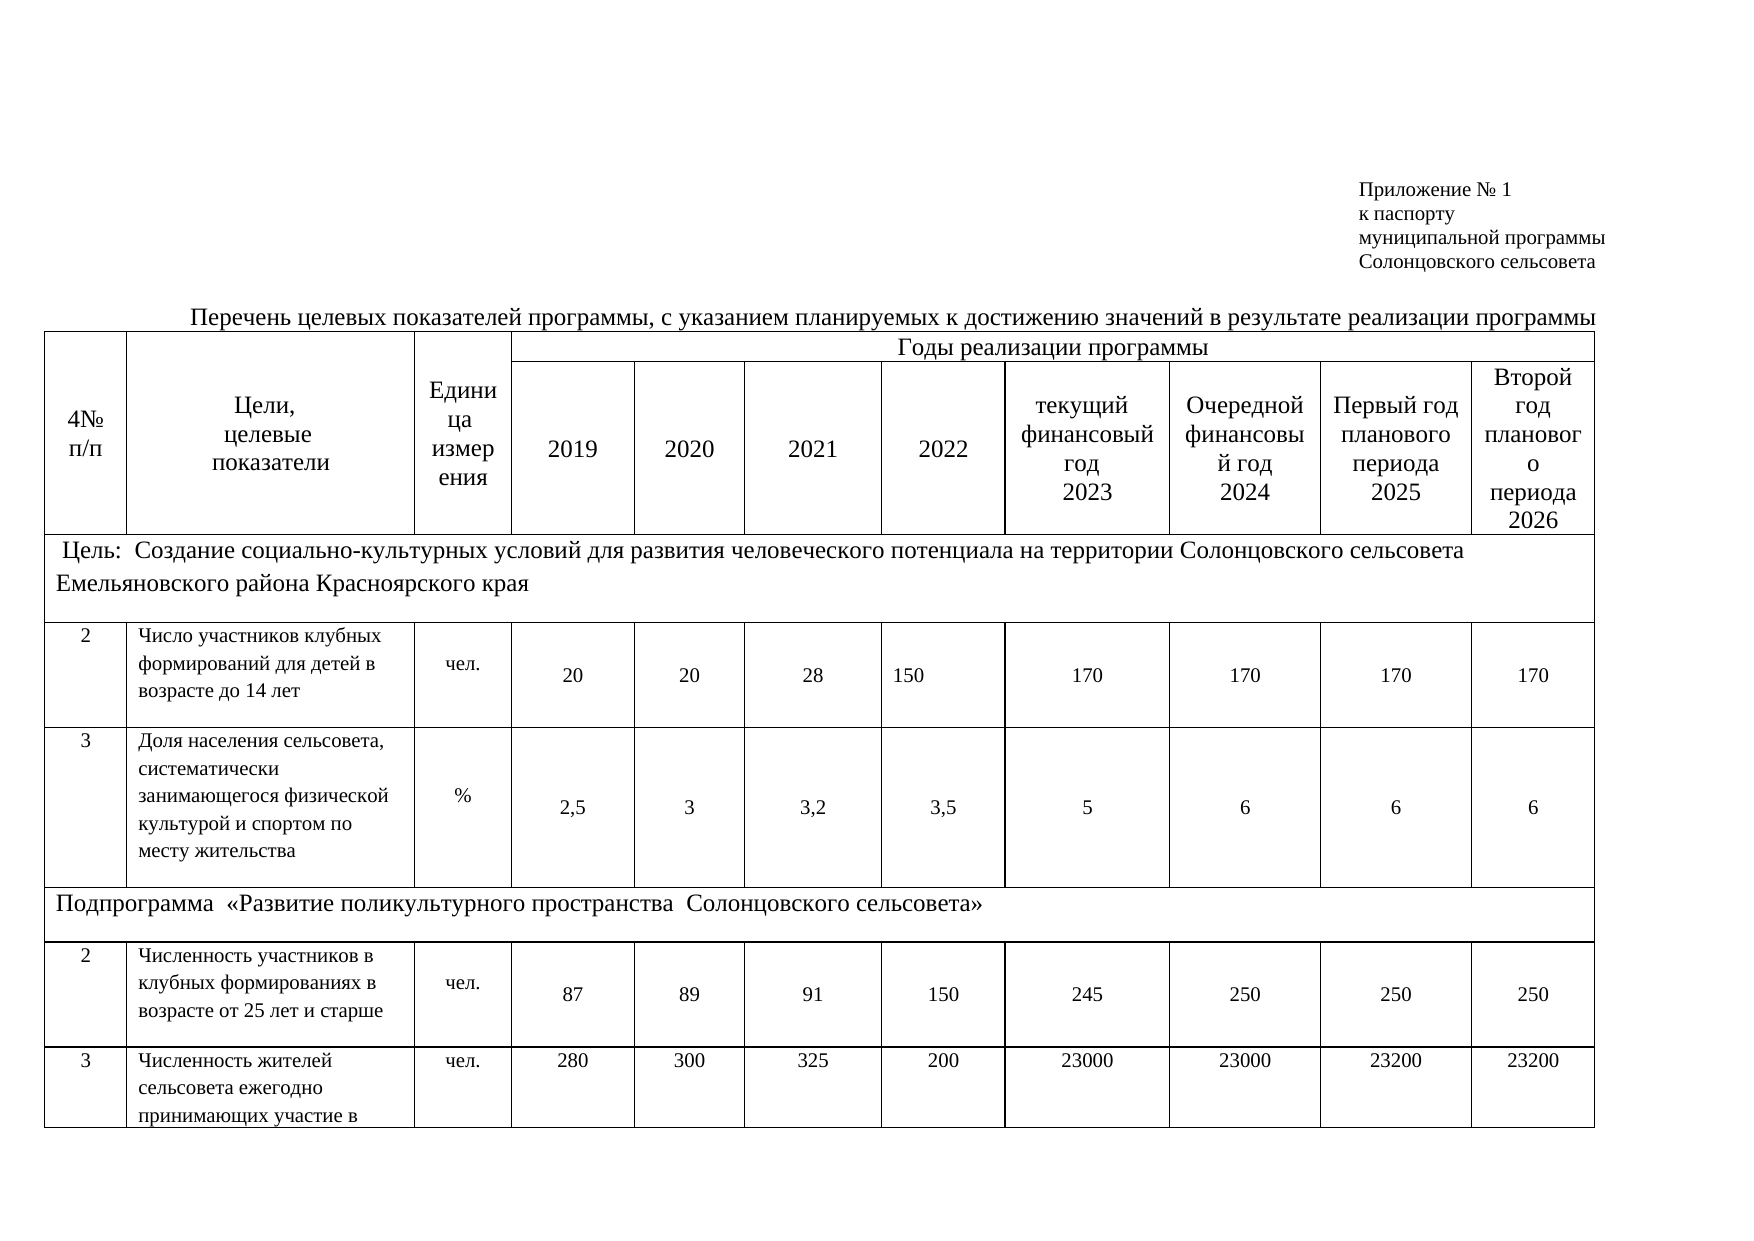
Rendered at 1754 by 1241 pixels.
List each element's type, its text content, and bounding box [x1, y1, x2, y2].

table_cell 2 [45, 623, 126, 727]
table_cell 3 [635, 728, 744, 887]
table_cell 200 [882, 1048, 1004, 1127]
table_cell Второй год планового периода 2026 [1472, 362, 1594, 534]
table_cell 170 [1321, 623, 1471, 727]
text к паспорту [1358, 201, 1668, 225]
table_cell Очередной финансовый год 2024 [1170, 362, 1320, 534]
table_cell 250 [1170, 943, 1320, 1046]
table_cell чел. [415, 1048, 511, 1127]
table_cell Первый год планового периода 2025 [1321, 362, 1471, 534]
table_cell 20 [635, 623, 744, 727]
table_cell 3 [45, 1048, 126, 1127]
table_cell 170 [1170, 623, 1320, 727]
table_cell 28 [745, 623, 881, 727]
table_cell 170 [1472, 623, 1594, 727]
table_cell 300 [635, 1048, 744, 1127]
table_header Годы реализации программы [512, 332, 1594, 361]
table_cell 6 [1472, 728, 1594, 887]
table_cell 23000 [1006, 1048, 1169, 1127]
table_cell 280 [512, 1048, 634, 1127]
table_cell 170 [1006, 623, 1169, 727]
table_cell 2020 [635, 362, 744, 534]
table_cell Доля населения сельсовета, систематически занимающегося физической культурой и спортом по месту жительства [127, 728, 414, 887]
text Приложение № 1 [1358, 177, 1668, 201]
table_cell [127, 1048, 414, 1127]
table_cell Число участников клубных формирований для детей в возрасте до 14 лет [127, 623, 414, 727]
text муниципальной программы [1358, 225, 1668, 249]
table_cell 6 [1170, 728, 1320, 887]
table_cell 91 [745, 943, 881, 1046]
table_cell Численность участников в клубных формированиях в возрасте от 25 лет и старше [127, 943, 414, 1046]
table_cell 3 [45, 728, 126, 887]
table_cell 2,5 [512, 728, 634, 887]
table_cell 89 [635, 943, 744, 1046]
table_header Единица измерения [415, 332, 511, 534]
table_cell чел. [415, 623, 511, 727]
text Перечень целевых показателей программы, с указанием планируемых к достижению значений в результате реализации программы [118, 302, 1668, 331]
table_cell 23000 [1170, 1048, 1320, 1127]
table_cell 150 [882, 943, 1004, 1046]
table_cell 87 [512, 943, 634, 1046]
table_cell 20 [512, 623, 634, 727]
table_cell 23200 [1472, 1048, 1594, 1127]
text Солонцовского сельсовета [1358, 249, 1668, 273]
table_header Цели, целевые показатели [127, 332, 414, 534]
table_cell 325 [745, 1048, 881, 1127]
table_cell 150 [882, 623, 1004, 727]
table_cell % [415, 728, 511, 887]
table_header 4№ п/п [45, 332, 126, 534]
table_cell 6 [1321, 728, 1471, 887]
table_cell 23200 [1321, 1048, 1471, 1127]
table_cell 250 [1321, 943, 1471, 1046]
table_cell 250 [1472, 943, 1594, 1046]
table_cell 3,2 [745, 728, 881, 887]
table_cell текущий финансовый год 2023 [1006, 362, 1169, 534]
table_cell 245 [1006, 943, 1169, 1046]
table_cell 3,5 [882, 728, 1004, 887]
table_cell чел. [415, 943, 511, 1046]
table_cell 5 [1006, 728, 1169, 887]
table_cell Цель: Создание социально-культурных условий для развития человеческого потенциала на территории Солонцовского сельсовета Емельяновского района Красноярского края [45, 535, 1594, 622]
table_cell 2021 [745, 362, 881, 534]
table_cell 2 [45, 943, 126, 1046]
table_cell 2019 [512, 362, 634, 534]
table_cell 2022 [882, 362, 1004, 534]
table_cell Подпрограмма «Развитие поликультурного пространства Солонцовского сельсовета» [45, 888, 1594, 941]
